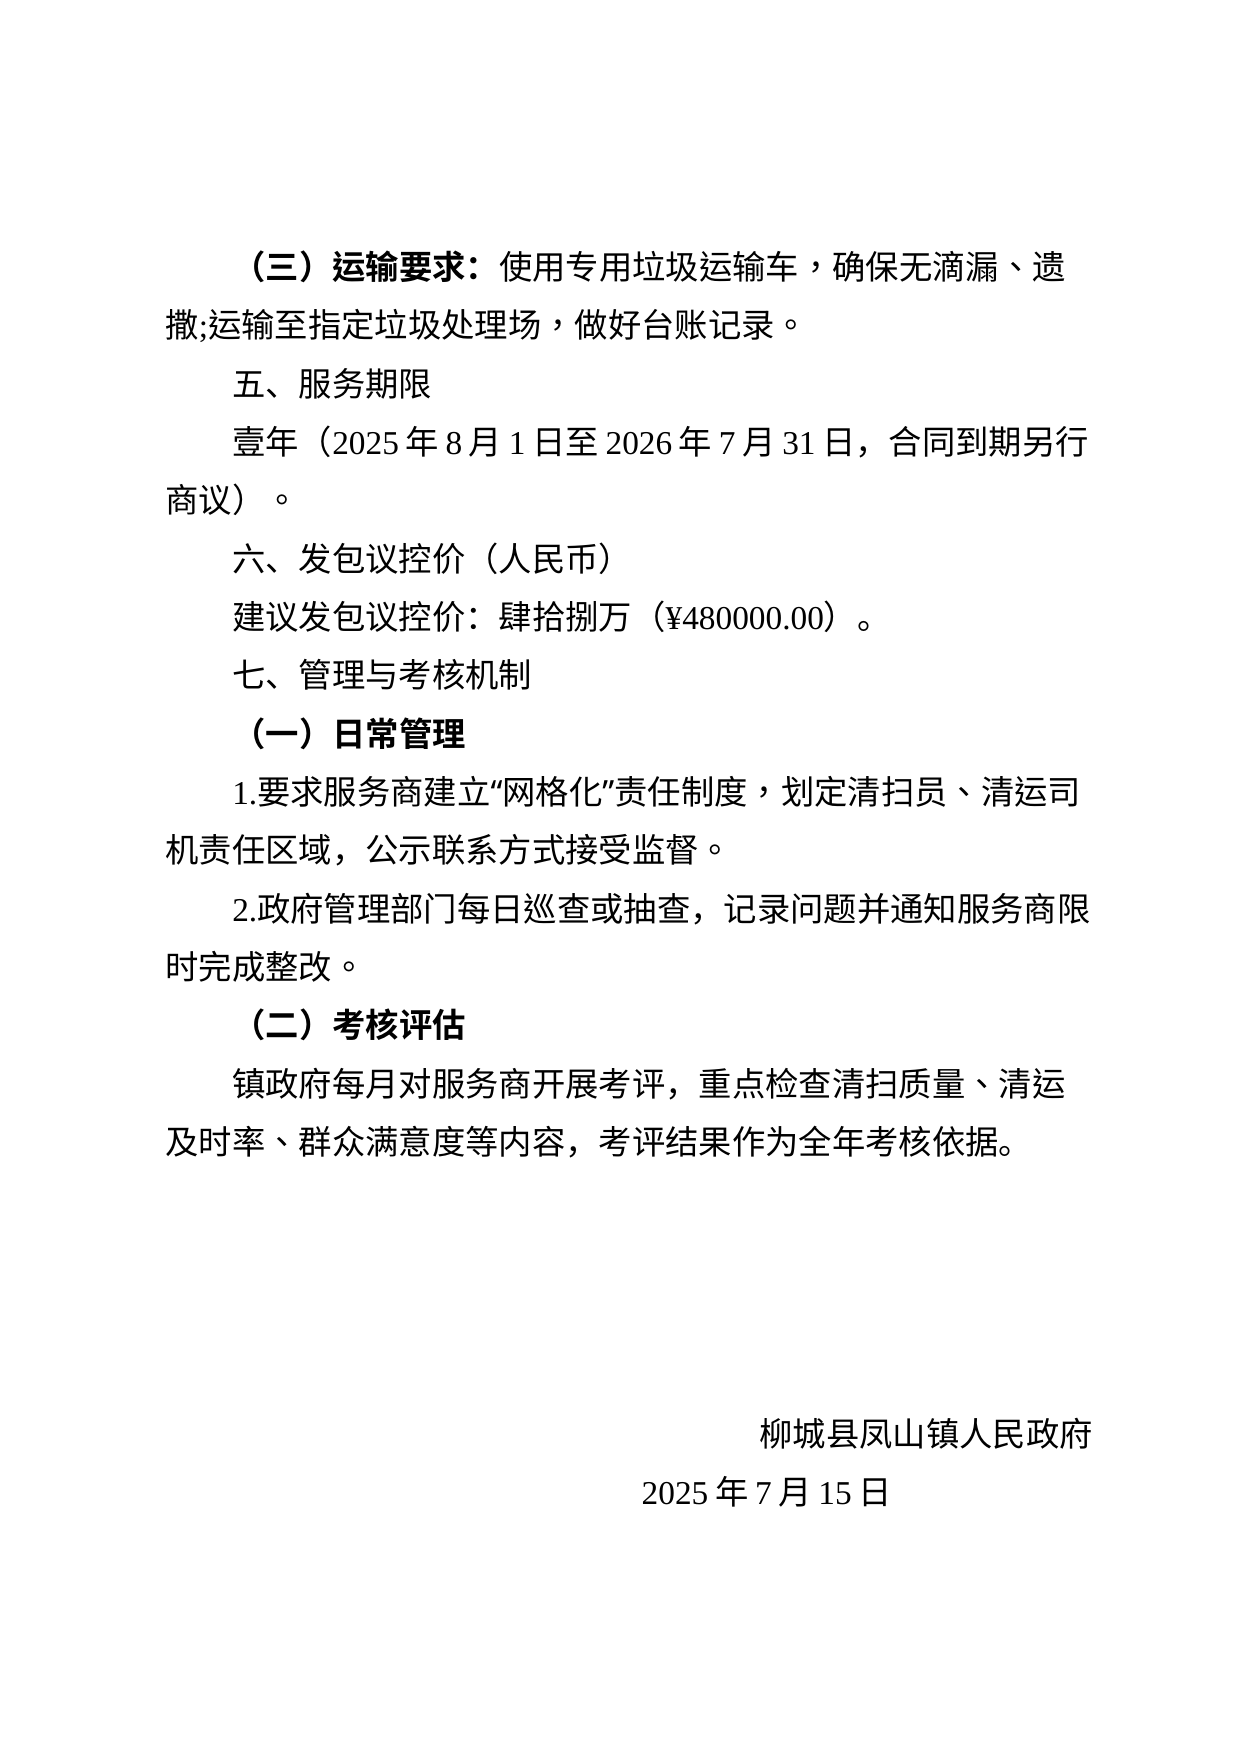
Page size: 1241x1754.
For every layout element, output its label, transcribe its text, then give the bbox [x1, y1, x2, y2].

text （三）运输要求：使用专用垃圾运输车，确保无滴漏、遗撒;运输至指定垃圾处理场，做好台账记录。 [165, 233, 1093, 349]
text （二）考核评估 [165, 991, 1093, 1049]
text 七、管理与考核机制 [165, 641, 1093, 699]
list 壹年（2025年8月1日至2026年7月31日，合同到期另行商议）。 [165, 408, 1093, 524]
list 2025年7月15日 [165, 1458, 1093, 1516]
text 六、发包议控价（人民币） [165, 524, 1093, 583]
list 柳城县凤山镇人民政府 [165, 1399, 1093, 1458]
text 建议发包议控价：肆拾捌万（¥480000.00）。 [165, 583, 1093, 641]
list 五、服务期限 [165, 349, 1093, 408]
text 1.要求服务商建立“网格化”责任制度，划定清扫员、清运司机责任区域，公示联系方式接受监督。 [165, 758, 1093, 874]
text 2.政府管理部门每日巡查或抽查，记录问题并通知服务商限时完成整改。 [165, 874, 1093, 991]
text （一）日常管理 [165, 699, 1093, 758]
text 镇政府每月对服务商开展考评，重点检查清扫质量、清运及时率、群众满意度等内容，考评结果作为全年考核依据。 [165, 1049, 1093, 1166]
